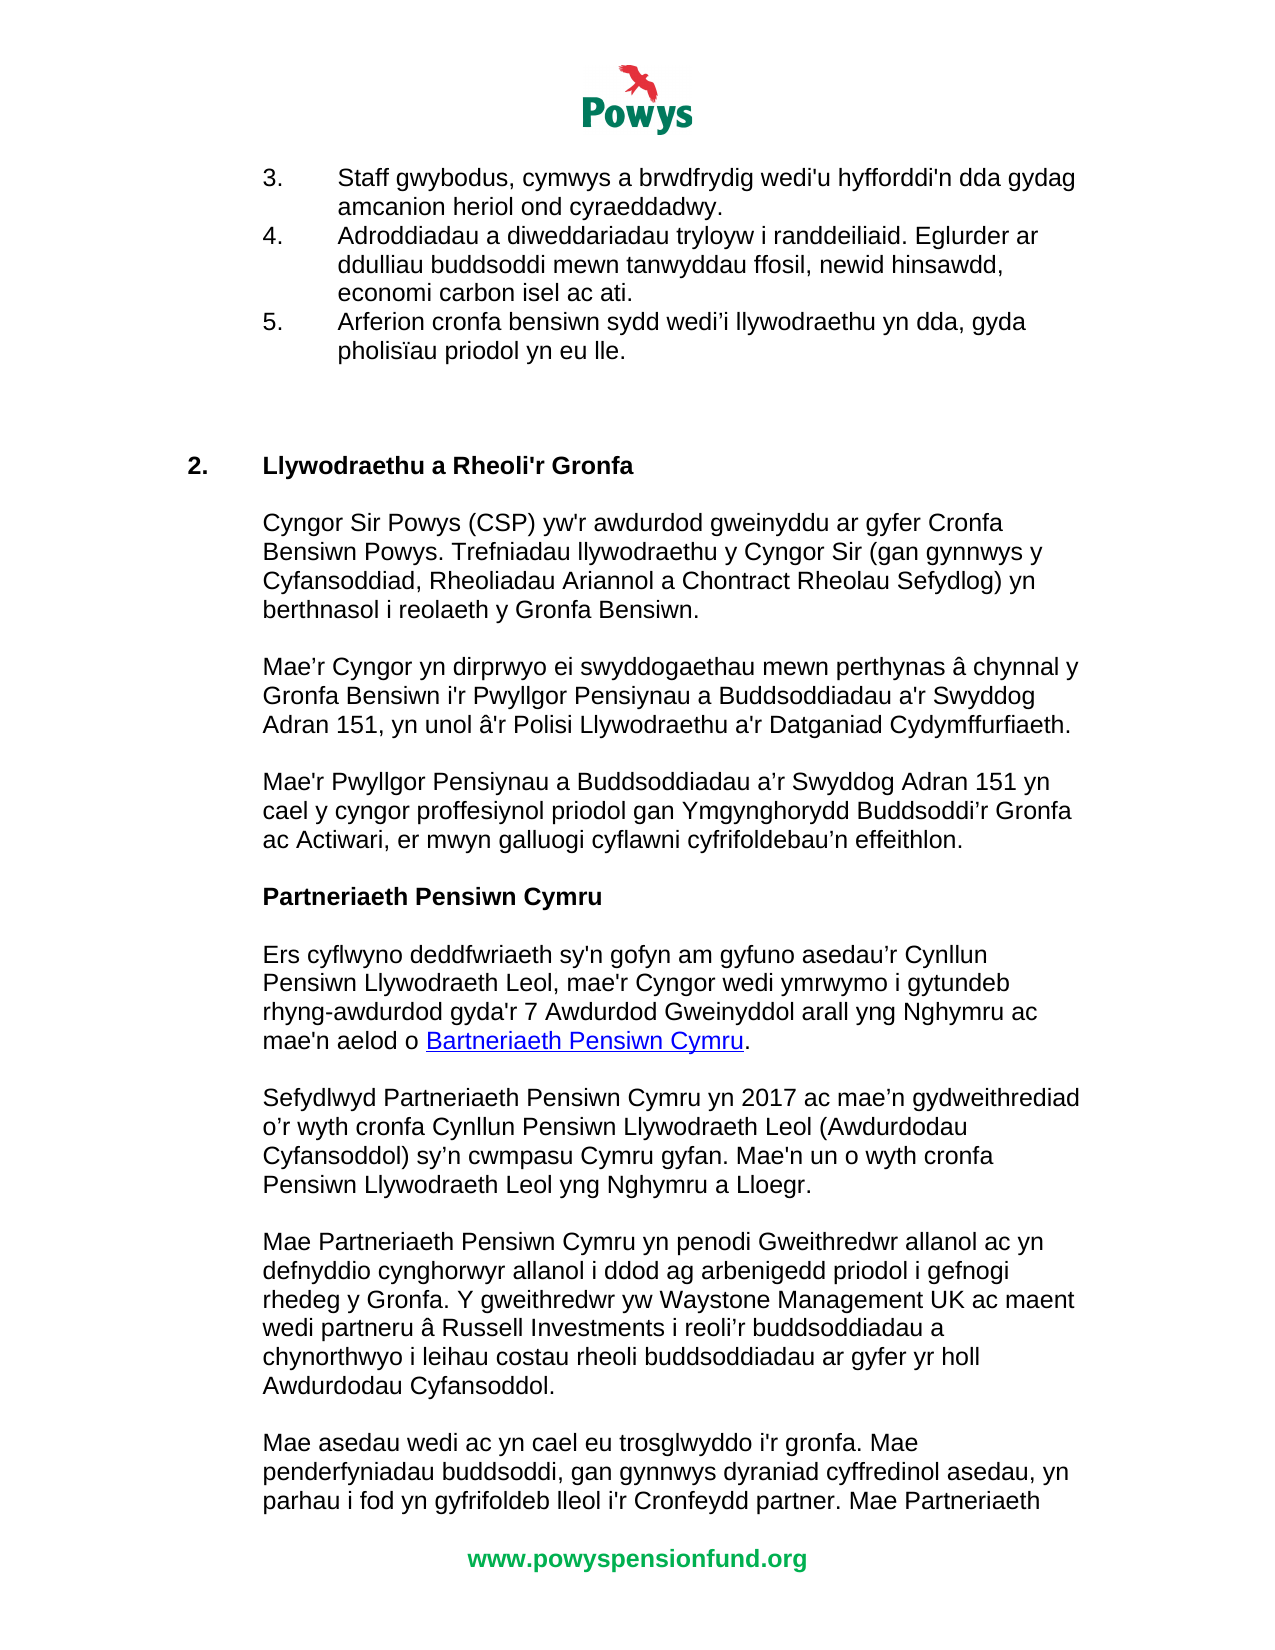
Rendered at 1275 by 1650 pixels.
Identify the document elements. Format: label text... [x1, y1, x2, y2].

text Cyngor Sir Powys (CSP) yw'r awdurdod gweinyddu ar gyfer Cronfa Bensiwn Powys. Trefniadau llywodraethu y Cyngor Sir (gan gynnwys y Cyfansoddiad, Rheoliadau Ariannol a Chontract Rheolau Sefydlog) yn berthnasol i reolaeth y Gronfa Bensiwn. [262, 508, 1087, 623]
text Mae'r Pwyllgor Pensiynau a Buddsoddiadau a’r Swyddog Adran 151 yn cael y cyngor proffesiynol priodol gan Ymgynghorydd Buddsoddi’r Gronfa ac Actiwari, er mwyn galluogi cyflawni cyfrifoldebau’n effeithlon. [262, 767, 1087, 853]
text Ers cyflwyno deddfwriaeth sy'n gofyn am gyfuno asedau’r Cynllun Pensiwn Llywodraeth Leol, mae'r Cyngor wedi ymrwymo i gytundeb rhyng-awdurdod gyda'r 7 Awdurdod Gweinyddol arall yng Nghymru ac mae'n aelod o Bartneriaeth Pensiwn Cymru. [262, 940, 1087, 1055]
text 4. Adroddiadau a diweddariadau tryloyw i randdeiliaid. Eglurder ar ddulliau buddsoddi mewn tanwyddau ffosil, newid hinsawdd, economi carbon isel ac ati. [262, 221, 1087, 307]
picture [582, 65, 693, 135]
text 3. Staff gwybodus, cymwys a brwdfrydig wedi'u hyfforddi'n dda gydag amcanion heriol ond cyraeddadwy. [262, 163, 1087, 221]
text Mae Partneriaeth Pensiwn Cymru yn penodi Gweithredwr allanol ac yn defnyddio cynghorwyr allanol i ddod ag arbenigedd priodol i gefnogi rhedeg y Gronfa. Y gweithredwr yw Waystone Management UK ac maent wedi partneru â Russell Investments i reoli’r buddsoddiadau a chynorthwyo i leihau costau rheoli buddsoddiadau ar gyfer yr holl Awdurdodau Cyfansoddol. [262, 1227, 1087, 1400]
text Mae’r Cyngor yn dirprwyo ei swyddogaethau mewn perthynas â chynnal y Gronfa Bensiwn i'r Pwyllgor Pensiynau a Buddsoddiadau a'r Swyddog Adran 151, yn unol â'r Polisi Llywodraethu a'r Datganiad Cydymffurfiaeth. [262, 652, 1087, 738]
text Partneriaeth Pensiwn Cymru [262, 882, 1087, 911]
text Sefydlwyd Partneriaeth Pensiwn Cymru yn 2017 ac mae’n gydweithrediad o’r wyth cronfa Cynllun Pensiwn Llywodraeth Leol (Awdurdodau Cyfansoddol) sy’n cwmpasu Cymru gyfan. Mae'n un o wyth cronfa Pensiwn Llywodraeth Leol yng Nghymru a Lloegr. [262, 1083, 1087, 1198]
text 5. Arferion cronfa bensiwn sydd wedi’i llywodraethu yn dda, gyda pholisïau priodol yn eu lle. [262, 307, 1087, 365]
subtitle 2. Llywodraethu a Rheoli'r Gronfa [187, 451, 1087, 480]
